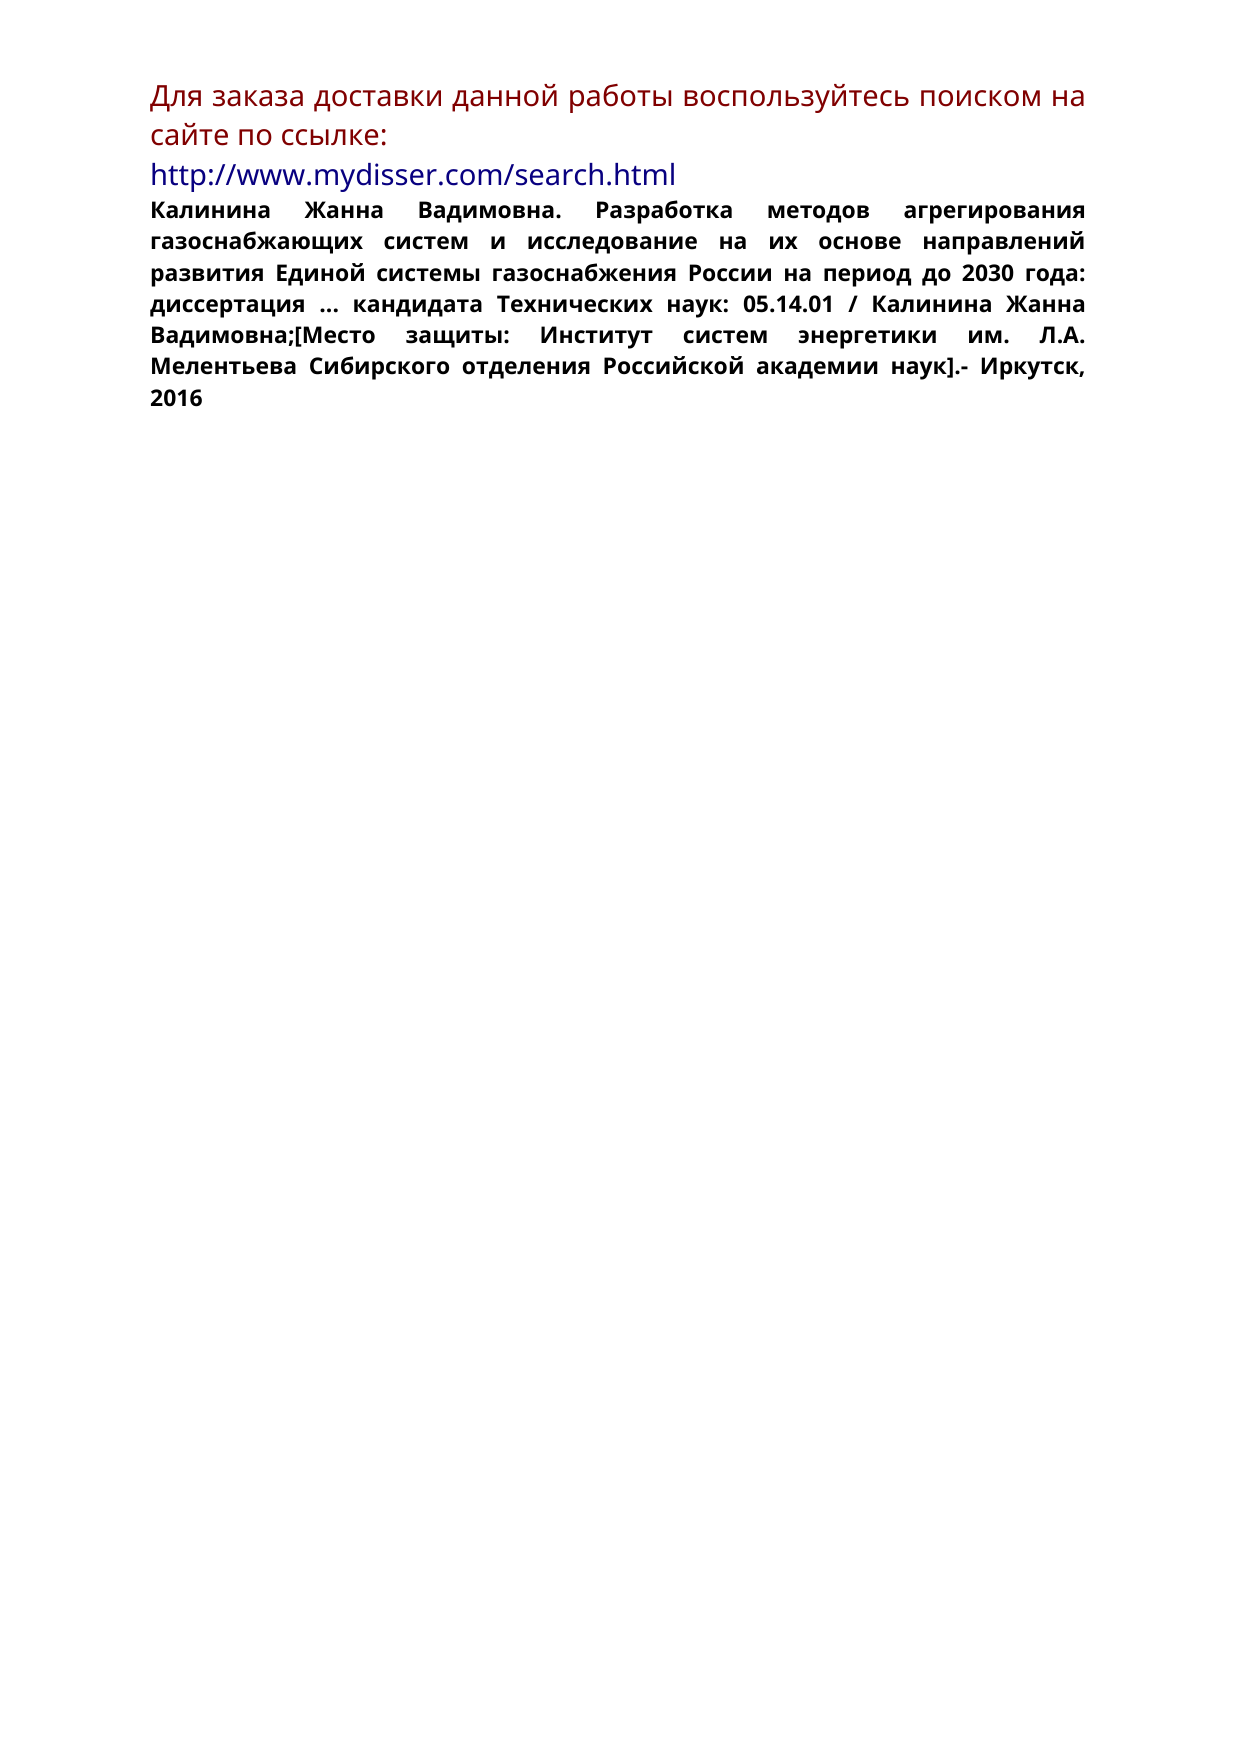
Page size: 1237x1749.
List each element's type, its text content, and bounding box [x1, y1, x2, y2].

text Калинина Жанна Вадимовна. Разработка методов агрегирования газоснабжающих систем и исследование на их основе направлений развития Единой системы газоснабжения России на период до 2030 года: диссертация ... кандидата Технических наук: 05.14.01 / Калинина Жанна Вадимовна;[Место защиты: Институт систем энергетики им. Л.А. Мелентьева Сибирского отделения Российской академии наук].- Иркутск, 2016 [150, 194, 1086, 413]
